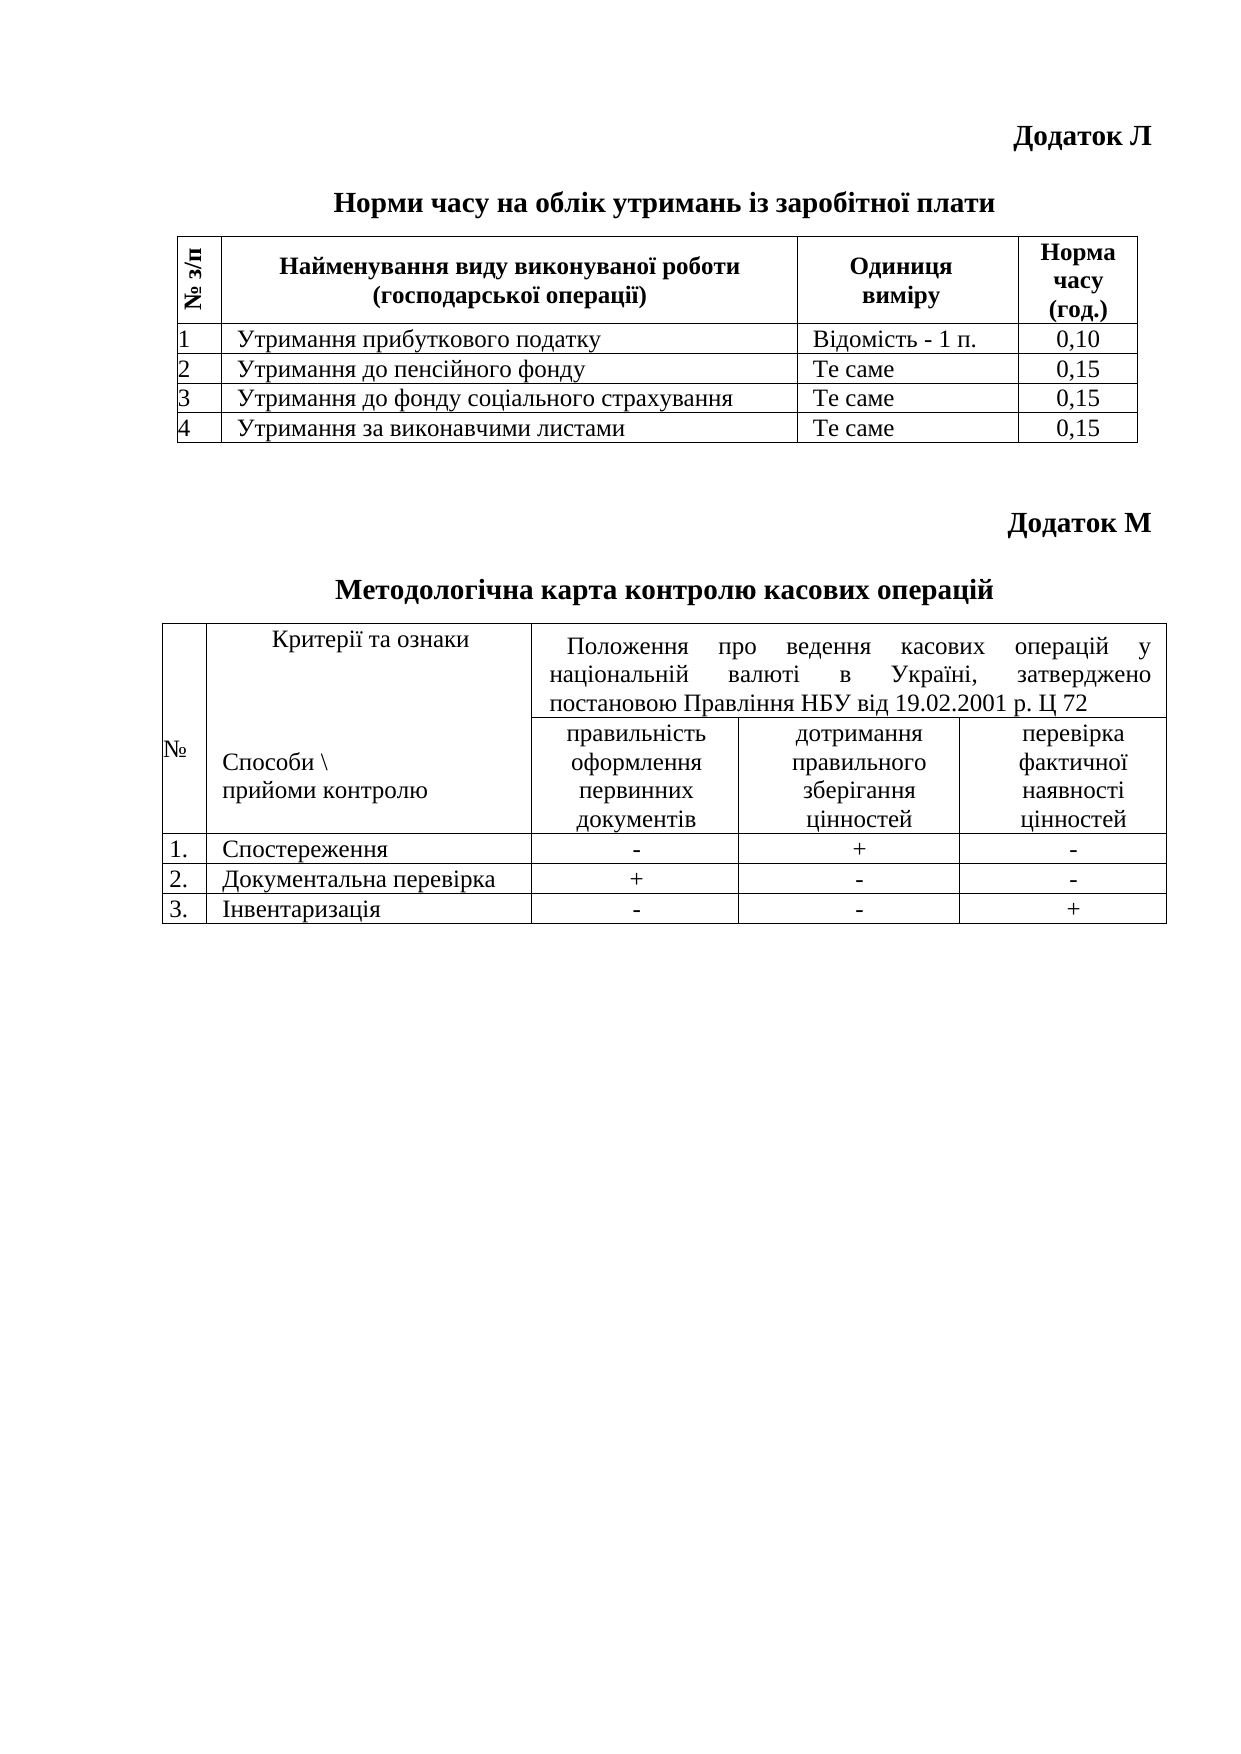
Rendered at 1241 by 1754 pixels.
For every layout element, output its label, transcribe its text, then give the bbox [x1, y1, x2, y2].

table_cell 0,10 [1019, 324, 1137, 353]
table_header Найменування виду виконуваної роботи (господарської операції) [222, 237, 797, 323]
table_cell - [960, 864, 1166, 893]
table_cell 2 [178, 354, 221, 382]
table_cell 0,15 [1019, 354, 1137, 382]
table_cell - [960, 834, 1166, 863]
table_cell + [532, 864, 738, 893]
table_cell 0,15 [1019, 384, 1137, 412]
table_cell Інвентаризація [207, 894, 531, 922]
table_cell + [960, 894, 1166, 922]
table_cell Способи \ прийоми контролю [207, 717, 531, 833]
table_cell - [532, 894, 738, 922]
table_cell - [739, 894, 959, 922]
text Норми часу на облік утримань із заробітної плати [177, 185, 1152, 219]
table_cell Те саме [798, 354, 1018, 382]
table_cell Те саме [798, 413, 1018, 442]
table_header Одиниця виміру [798, 237, 1018, 323]
table_header № [163, 624, 206, 833]
table_cell 4 [178, 413, 221, 442]
table_cell Утримання прибуткового податку [222, 324, 797, 353]
table_header Положення про ведення касових операцій у національній валюті в Україні, затверджено постановою Правління НБУ від 19.02.2001 р. Ц 72 [532, 624, 1166, 717]
table_cell Утримання до пенсійного фонду [222, 354, 797, 382]
table_cell + [739, 834, 959, 863]
table_cell 1. [163, 834, 206, 863]
table_cell Спостереження [207, 834, 531, 863]
table_cell - [532, 834, 738, 863]
table_cell - [739, 864, 959, 893]
table_cell Утримання за виконавчими листами [222, 413, 797, 442]
table_header № з/п [178, 237, 221, 323]
table_cell 2. [163, 864, 206, 893]
table_cell 3. [163, 894, 206, 922]
text Додаток М [177, 505, 1152, 539]
table_cell перевірка фактичної наявності цінностей [960, 718, 1166, 833]
table_cell Те саме [798, 384, 1018, 412]
table_cell Документальна перевірка [207, 864, 531, 893]
table_cell правильність оформлення первинних документів [532, 718, 738, 833]
text Додаток Л [177, 118, 1152, 152]
table_header Критерії та ознаки [207, 624, 531, 717]
text Методологічна карта контролю касових операцій [177, 572, 1152, 606]
table_cell Утримання до фонду соціального страхування [222, 384, 797, 412]
table_cell 0,15 [1019, 413, 1137, 442]
table_header Норма часу (год.) [1019, 237, 1137, 323]
table_cell дотримання правильного зберігання цінностей [739, 718, 959, 833]
table_cell 1 [178, 324, 221, 353]
table_cell Відомість - 1 п. [798, 324, 1018, 353]
table_cell 3 [178, 384, 221, 412]
